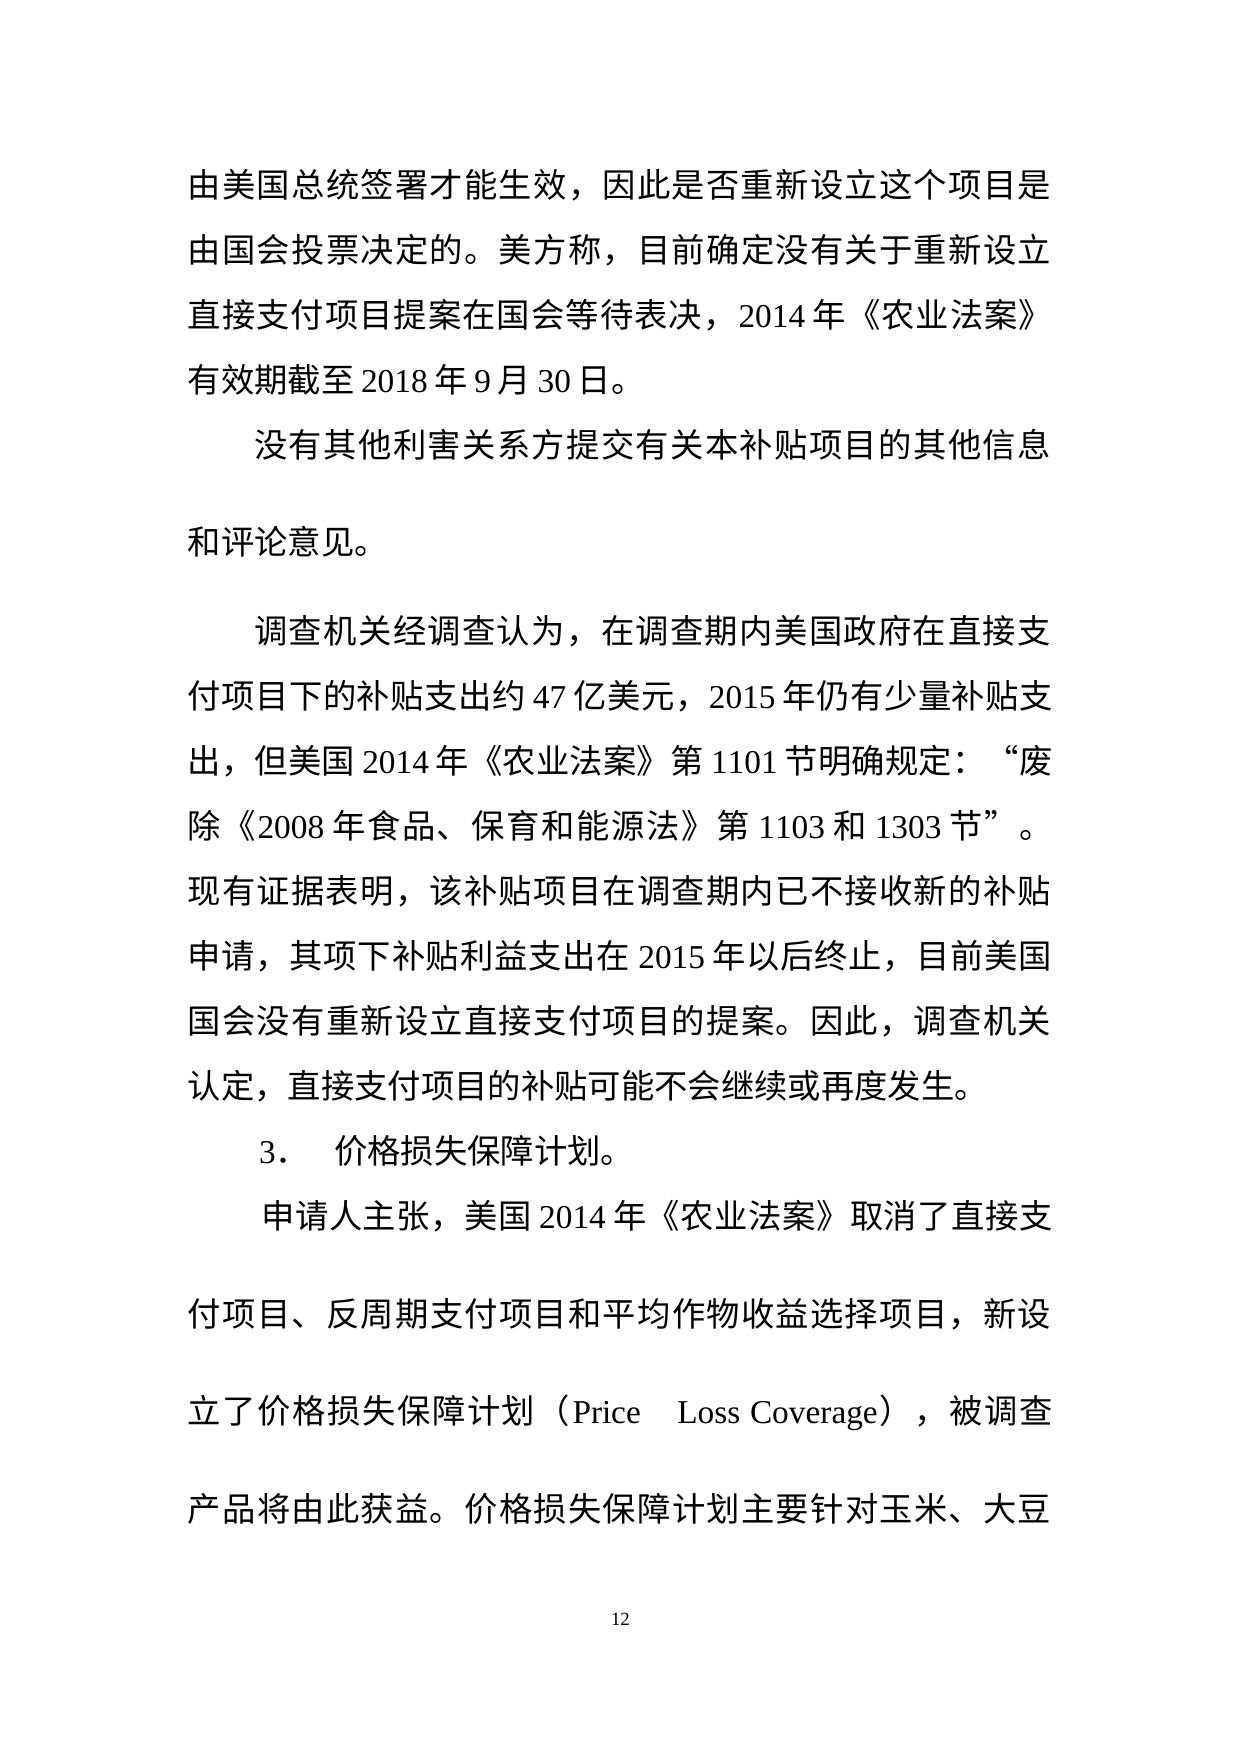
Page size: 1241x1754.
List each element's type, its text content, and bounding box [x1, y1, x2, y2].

text 调查机关经调查认为，在调查期内美国政府在直接支付项目下的补贴支出约47亿美元，2015年仍有少量补贴支出，但美国2014年《农业法案》第1101节明确规定：“废除《2008年食品、保育和能源法》第1103和1303节”。现有证据表明，该补贴项目在调查期内已不接收新的补贴申请，其项下补贴利益支出在2015年以后终止，目前美国国会没有重新设立直接支付项目的提案。因此，调查机关认定，直接支付项目的补贴可能不会继续或再度发生。 [187, 597, 1053, 1117]
list 价格损失保障计划。 [259, 1117, 1053, 1182]
text 没有其他利害关系方提交有关本补贴项目的其他信息和评论意见。 [187, 410, 1053, 572]
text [187, 150, 1053, 410]
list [188, 1182, 1053, 1539]
